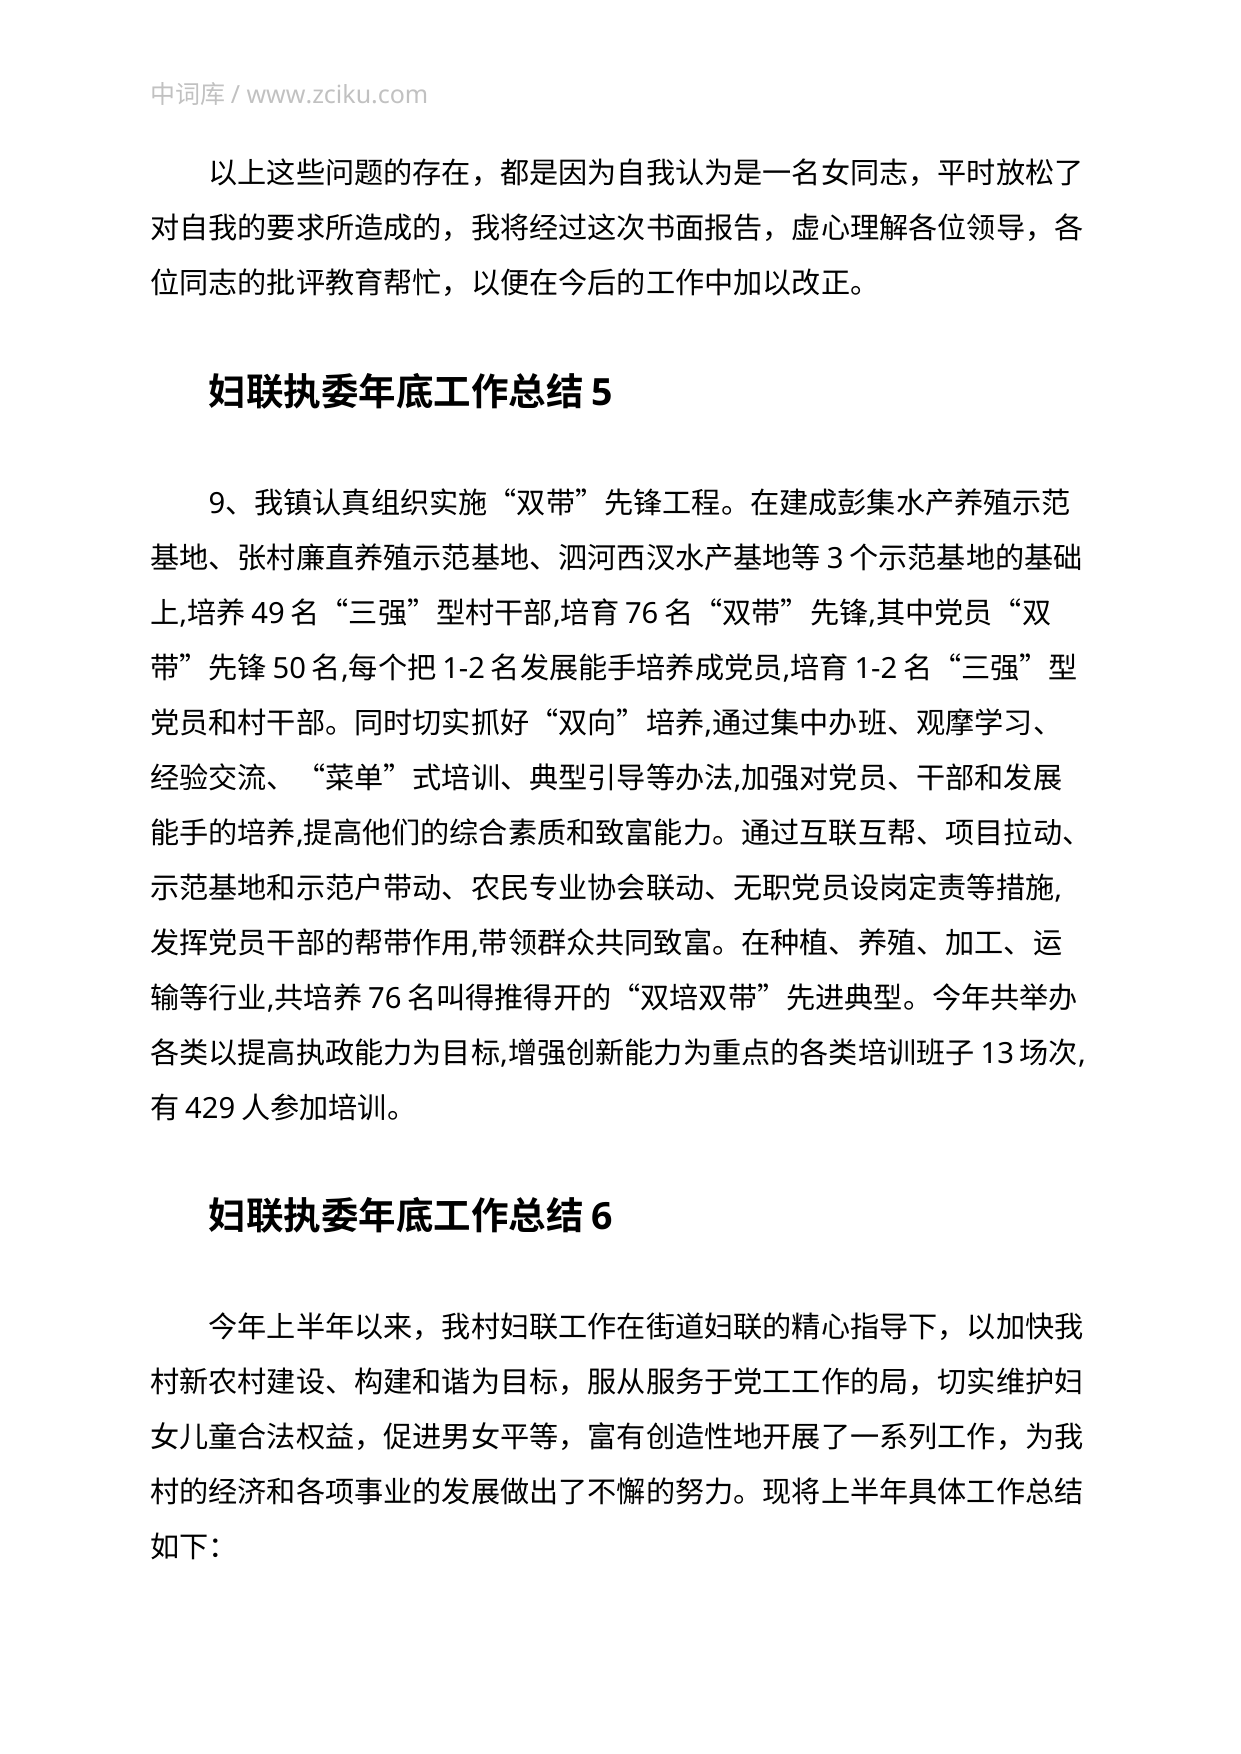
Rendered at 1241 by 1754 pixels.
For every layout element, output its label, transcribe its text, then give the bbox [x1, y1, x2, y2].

text 妇联执委年底工作总结5 [150, 362, 1090, 416]
text 妇联执委年底工作总结6 [150, 1186, 1090, 1241]
text 以上这些问题的存在，都是因为自我认为是一名女同志，平时放松了对自我的要求所造成的，我将经过这次书面报告，虚心理解各位领导，各位同志的批评教育帮忙，以便在今后的工作中加以改正。 [150, 150, 1090, 302]
text 今年上半年以来，我村妇联工作在街道妇联的精心指导下，以加快我村新农村建设、构建和谐为目标，服从服务于党工工作的局，切实维护妇女儿童合法权益，促进男女平等，富有创造性地开展了一系列工作，为我村的经济和各项事业的发展做出了不懈的努力。现将上半年具体工作总结如下： [150, 1304, 1090, 1566]
text 9、我镇认真组织实施“双带”先锋工程。在建成彭集水产养殖示范基地、张村廉直养殖示范基地、泗河西汊水产基地等3个示范基地的基础上,培养49名“三强”型村干部,培育76名“双带”先锋,其中党员“双带”先锋50名,每个把1-2名发展能手培养成党员,培育1-2名“三强”型党员和村干部。同时切实抓好“双向”培养,通过集中办班、观摩学习、经验交流、“菜单”式培训、典型引导等办法,加强对党员、干部和发展能手的培养,提高他们的综合素质和致富能力。通过互联互帮、项目拉动、示范基地和示范户带动、农民专业协会联动、无职党员设岗定责等措施,发挥党员干部的帮带作用,带领群众共同致富。在种植、养殖、加工、运输等行业,共培养76名叫得推得开的“双培双带”先进典型。今年共举办各类以提高执政能力为目标,增强创新能力为重点的各类培训班子13场次,有429人参加培训。 [150, 479, 1090, 1127]
